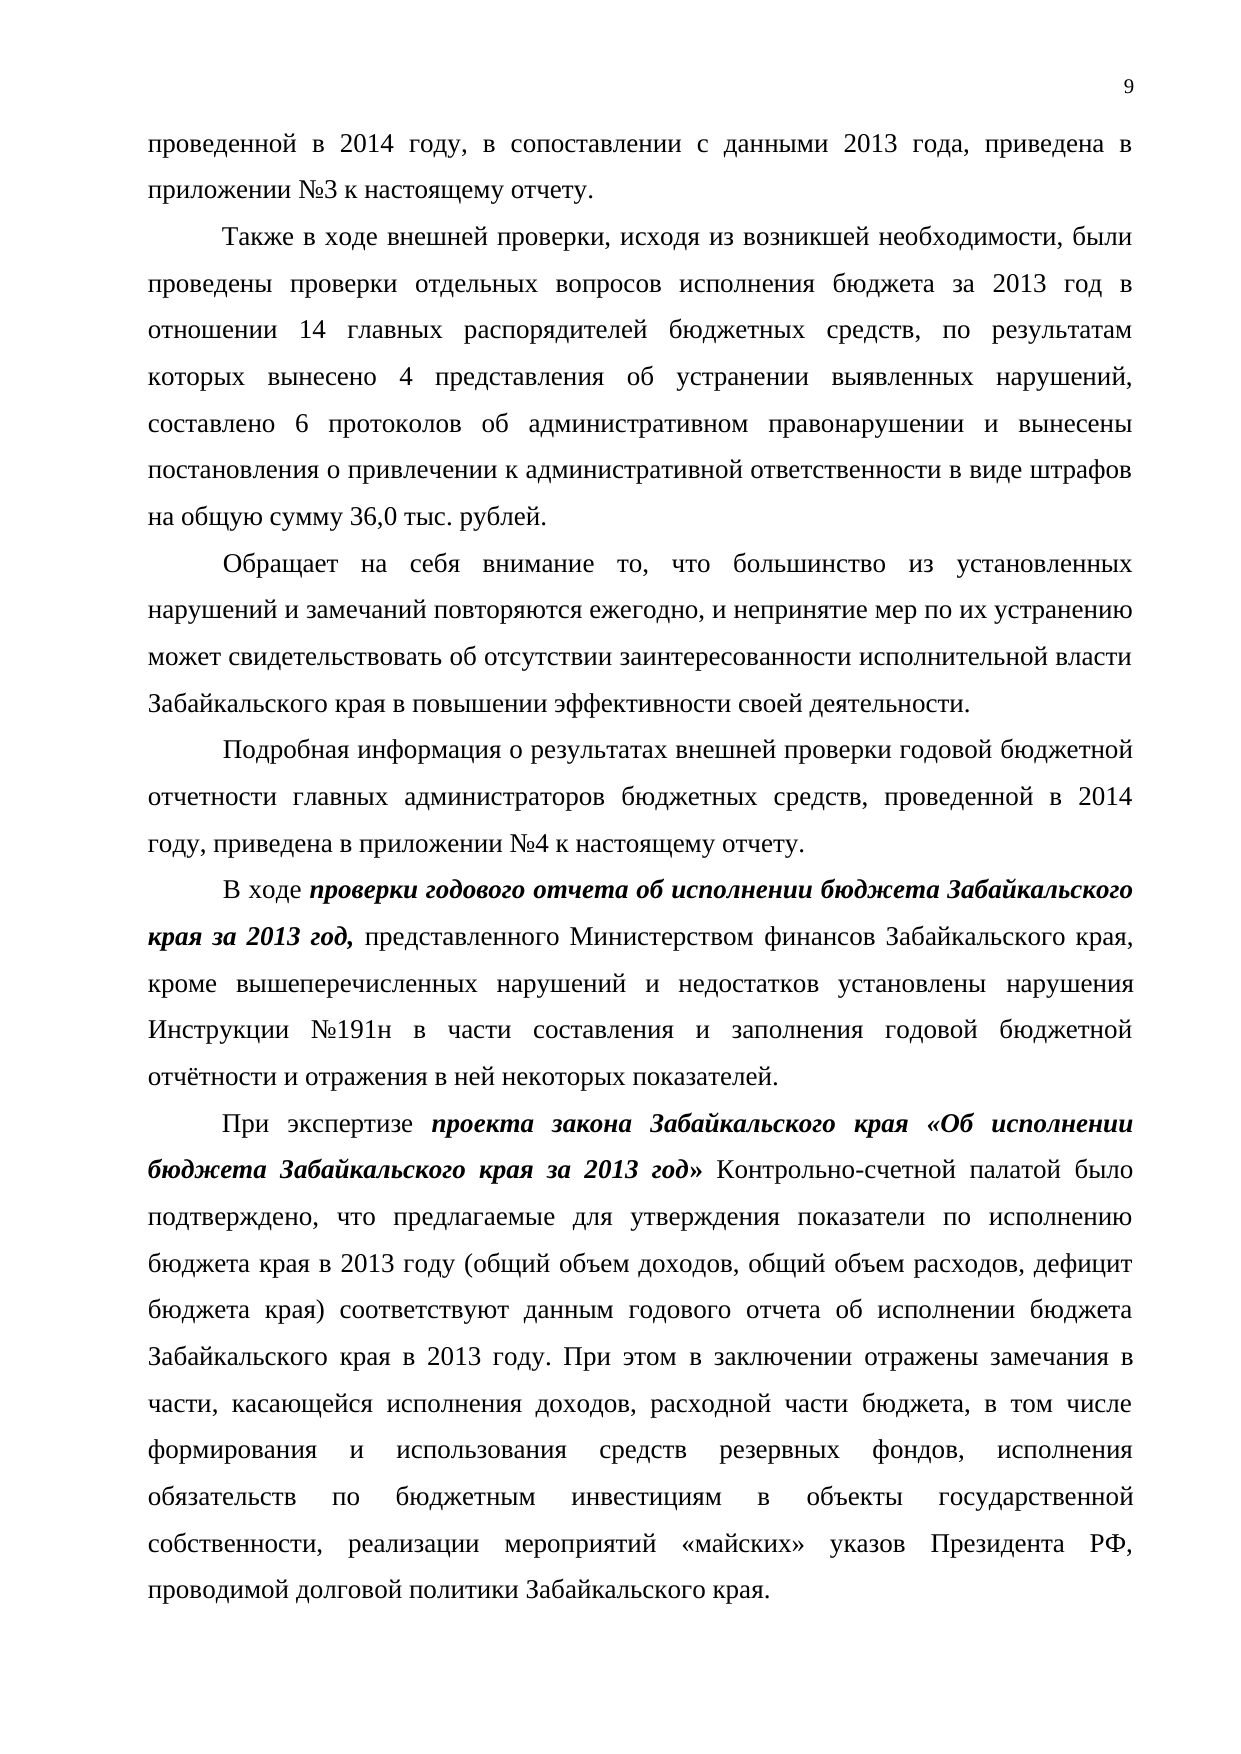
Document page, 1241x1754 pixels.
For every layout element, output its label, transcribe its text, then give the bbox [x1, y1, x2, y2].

text В ходе проверки годового отчета об исполнении бюджета Забайкальского края за 2013 год, представленного Министерством финансов Забайкальского края, кроме вышеперечисленных нарушений и недостатков установлены нарушения Инструкции №191н в части составления и заполнения годовой бюджетной отчётности и отражения в ней некоторых показателей. [148, 873, 1134, 1091]
text При экспертизе проекта закона Забайкальского края «Об исполнении бюджета Забайкальского края за 2013 год» Контрольно-счетной палатой было подтверждено, что предлагаемые для утверждения показатели по исполнению бюджета края в 2013 году (общий объем доходов, общий объем расходов, дефицит бюджета края) соответствуют данным годового отчета об исполнении бюджета Забайкальского края в 2013 году. При этом в заключении отражены замечания в части, касающейся исполнения доходов, расходной части бюджета, в том числе формирования и использования средств резервных фондов, исполнения обязательств по бюджетным инвестициям в объекты государственной собственности, реализации мероприятий «майских» указов Президента РФ, проводимой долговой политики Забайкальского края. [148, 1107, 1134, 1604]
text Подробная информация о результатах внешней проверки годовой бюджетной отчетности главных администраторов бюджетных средств, проведенной в 2014 году, приведена в приложении №4 к настоящему отчету. [148, 733, 1134, 858]
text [148, 127, 1134, 204]
text Обращает на себя внимание то, что большинство из установленных нарушений и замечаний повторяются ежегодно, и непринятие мер по их устранению может свидетельствовать об отсутствии заинтересованности исполнительной власти Забайкальского края в повышении эффективности своей деятельности. [148, 547, 1134, 718]
text Также в ходе внешней проверки, исходя из возникшей необходимости, были проведены проверки отдельных вопросов исполнения бюджета за 2013 год в отношении 14 главных распорядителей бюджетных средств, по результатам которых вынесено 4 представления об устранении выявленных нарушений, составлено 6 протоколов об административном правонарушении и вынесены постановления о привлечении к административной ответственности в виде штрафов на общую сумму 36,0 тыс. рублей. [148, 220, 1134, 531]
